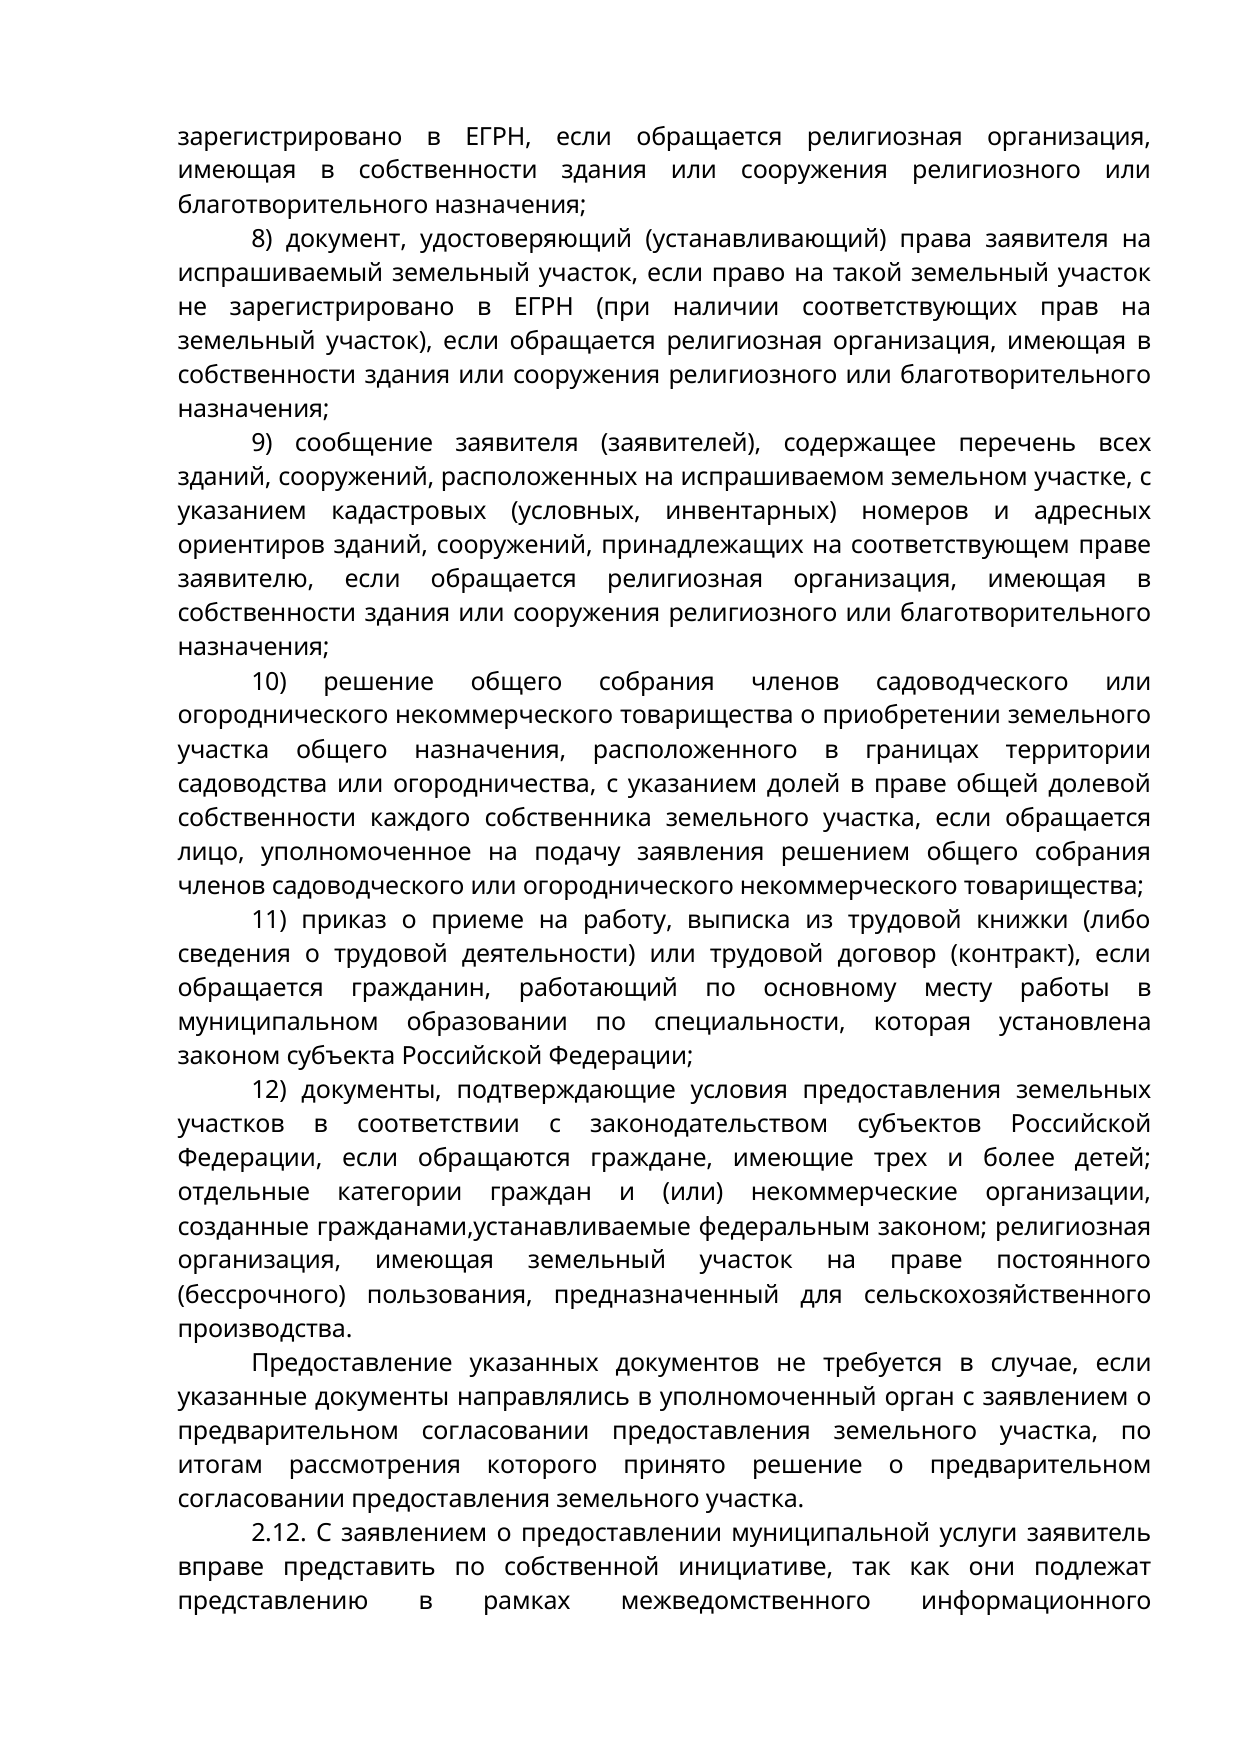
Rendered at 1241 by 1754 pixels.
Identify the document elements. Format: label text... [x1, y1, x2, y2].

text Предоставление указанных документов не требуется в случае, если указанные документы направлялись в уполномоченный орган с заявлением о предварительном согласовании предоставления земельного участка, по итогам рассмотрения которого принято решение о предварительном согласовании предоставления земельного участка. [177, 1344, 1152, 1515]
text 12) документы, подтверждающие условия предоставления земельных участков в соответствии с законодательством субъектов Российской Федерации, если обращаются граждане, имеющие трех и более детей; отдельные категории граждан и (или) некоммерческие организации, созданные гражданами,устанавливаемые федеральным законом; религиозная организация, имеющая земельный участок на праве постоянного (бессрочного) пользования, предназначенный для сельскохозяйственного производства. [177, 1072, 1152, 1344]
text 10) решение общего собрания членов садоводческого или огороднического некоммерческого товарищества о приобретении земельного участка общего назначения, расположенного в границах территории садоводства или огородничества, с указанием долей в праве общей долевой собственности каждого собственника земельного участка, если обращается лицо, уполномоченное на подачу заявления решением общего собрания членов садоводческого или огороднического некоммерческого товарищества; [177, 663, 1152, 902]
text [177, 118, 1152, 220]
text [177, 1515, 1152, 1617]
text 8) документ, удостоверяющий (устанавливающий) права заявителя на испрашиваемый земельный участок, если право на такой земельный участок не зарегистрировано в ЕГРН (при наличии соответствующих прав на земельный участок), если обращается религиозная организация, имеющая в собственности здания или сооружения религиозного или благотворительного назначения; [177, 220, 1152, 425]
text 9) сообщение заявителя (заявителей), содержащее перечень всех зданий, сооружений, расположенных на испрашиваемом земельном участке, с указанием кадастровых (условных, инвентарных) номеров и адресных ориентиров зданий, сооружений, принадлежащих на соответствующем праве заявителю, если обращается религиозная организация, имеющая в собственности здания или сооружения религиозного или благотворительного назначения; [177, 425, 1152, 663]
text 11) приказ о приеме на работу, выписка из трудовой книжки (либо сведения о трудовой деятельности) или трудовой договор (контракт), если обращается гражданин, работающий по основному месту работы в муниципальном образовании по специальности, которая установлена законом субъекта Российской Федерации; [177, 902, 1152, 1072]
